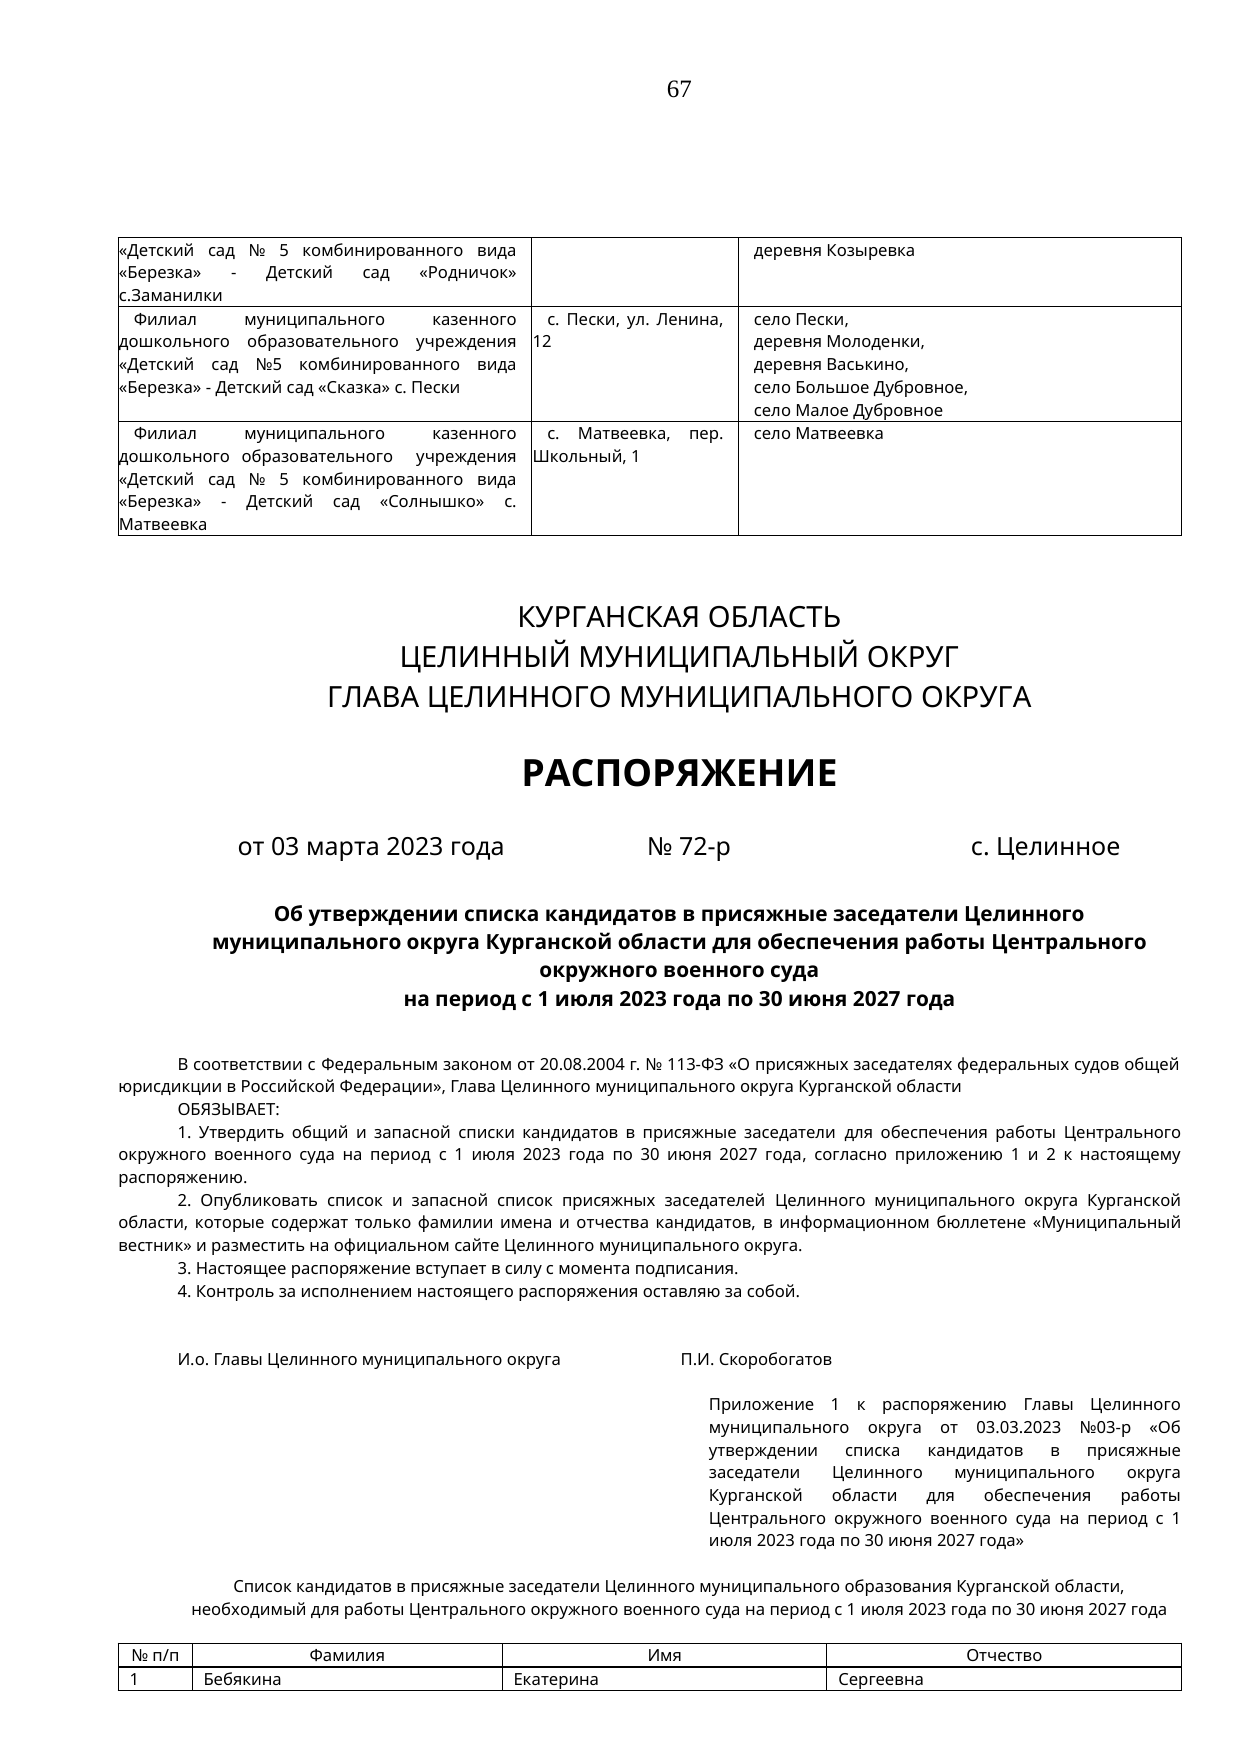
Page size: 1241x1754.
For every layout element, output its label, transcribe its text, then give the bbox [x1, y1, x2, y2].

table_cell Филиал муниципального казенного дошкольного образовательного учреждения «Детский сад № 5 комбинированного вида «Березка» - Детский сад «Солнышко» с. Матвеевка [119, 422, 531, 535]
text РАСПОРЯЖЕНИЕ [177, 747, 1181, 798]
table_cell село Матвеевка [739, 422, 1181, 535]
table_header Имя [503, 1644, 826, 1666]
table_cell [532, 238, 738, 306]
text 3. Настоящее распоряжение вступает в силу с момента подписания. [118, 1257, 1181, 1279]
table_cell 1 [119, 1668, 192, 1690]
table_cell Сергеевна [827, 1668, 1181, 1690]
table_header Фамилия [193, 1644, 502, 1666]
text ЦЕЛИННЫЙ МУНИЦИПАЛЬНЫЙ ОКРУГ [177, 636, 1181, 676]
text Список кандидатов в присяжные заседатели Целинного муниципального образования Курганской области, необходимый для работы Центрального окружного военного суда на период с 1 июля 2023 года по 30 июня 2027 года [177, 1574, 1181, 1620]
text В соответствии с Федеральным законом от 20.08.2004 г. № 113-ФЗ «О присяжных заседателях федеральных судов общей юрисдикции в Российской Федерации», Глава Целинного муниципального округа Курганской области [118, 1052, 1181, 1098]
text И.о. Главы Целинного муниципального округа П.И. Скоробогатов [118, 1347, 1181, 1370]
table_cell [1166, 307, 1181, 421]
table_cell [739, 238, 1181, 306]
text ОБЯЗЫВАЕТ: [118, 1098, 1181, 1120]
text Приложение 1 к распоряжению Главы Целинного муниципального округа от 03.03.2023 №03-р «Об утверждении списка кандидатов в присяжные заседатели Целинного муниципального округа Курганской области для обеспечения работы Центрального окружного военного суда на период с 1 июля 2023 года по 30 июня 2027 года» [709, 1393, 1181, 1552]
text ГЛАВА ЦЕЛИННОГО МУНИЦИПАЛЬНОГО ОКРУГА [177, 676, 1181, 716]
table_cell Филиал муниципального казенного дошкольного образовательного учреждения «Детский сад №5 комбинированного вида «Березка» - Детский сад «Сказка» с. Пески [119, 307, 531, 421]
text Об утверждении списка кандидатов в присяжные заседатели Целинного муниципального округа Курганской области для обеспечения работы Центрального окружного военного суда [177, 899, 1181, 984]
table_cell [119, 238, 531, 306]
table_header № п/п [119, 1644, 192, 1666]
title 2. Опубликовать список и запасной список присяжных заседателей Целинного муниципального округа Курганской области, которые содержат только фамилии имена и отчества кандидатов, в информационном бюллетене «Муниципальный вестник» и разместить на официальном сайте Целинного муниципального округа. [118, 1188, 1181, 1257]
table_header Отчество [827, 1644, 1181, 1666]
table_cell Бебякина [193, 1668, 502, 1690]
table_cell Екатерина [503, 1668, 826, 1690]
text 4. Контроль за исполнением настоящего распоряжения оставляю за собой. [118, 1279, 1181, 1302]
table_cell с. Матвеевка, пер. Школьный, 1 [532, 422, 738, 535]
title 1. Утвердить общий и запасной списки кандидатов в присяжные заседатели для обеспечения работы Центрального окружного военного суда на период с 1 июля 2023 года по 30 июня 2027 года, согласно приложению 1 и 2 к настоящему распоряжению. [118, 1120, 1181, 1188]
table_cell с. Пески, ул. Ленина, 12 [532, 307, 738, 421]
text на период с 1 июля 2023 года по 30 июня 2027 года [177, 984, 1181, 1012]
text КУРГАНСКАЯ ОБЛАСТЬ [177, 596, 1181, 636]
text от 03 марта 2023 года № 72-р с. Целинное [177, 829, 1181, 863]
